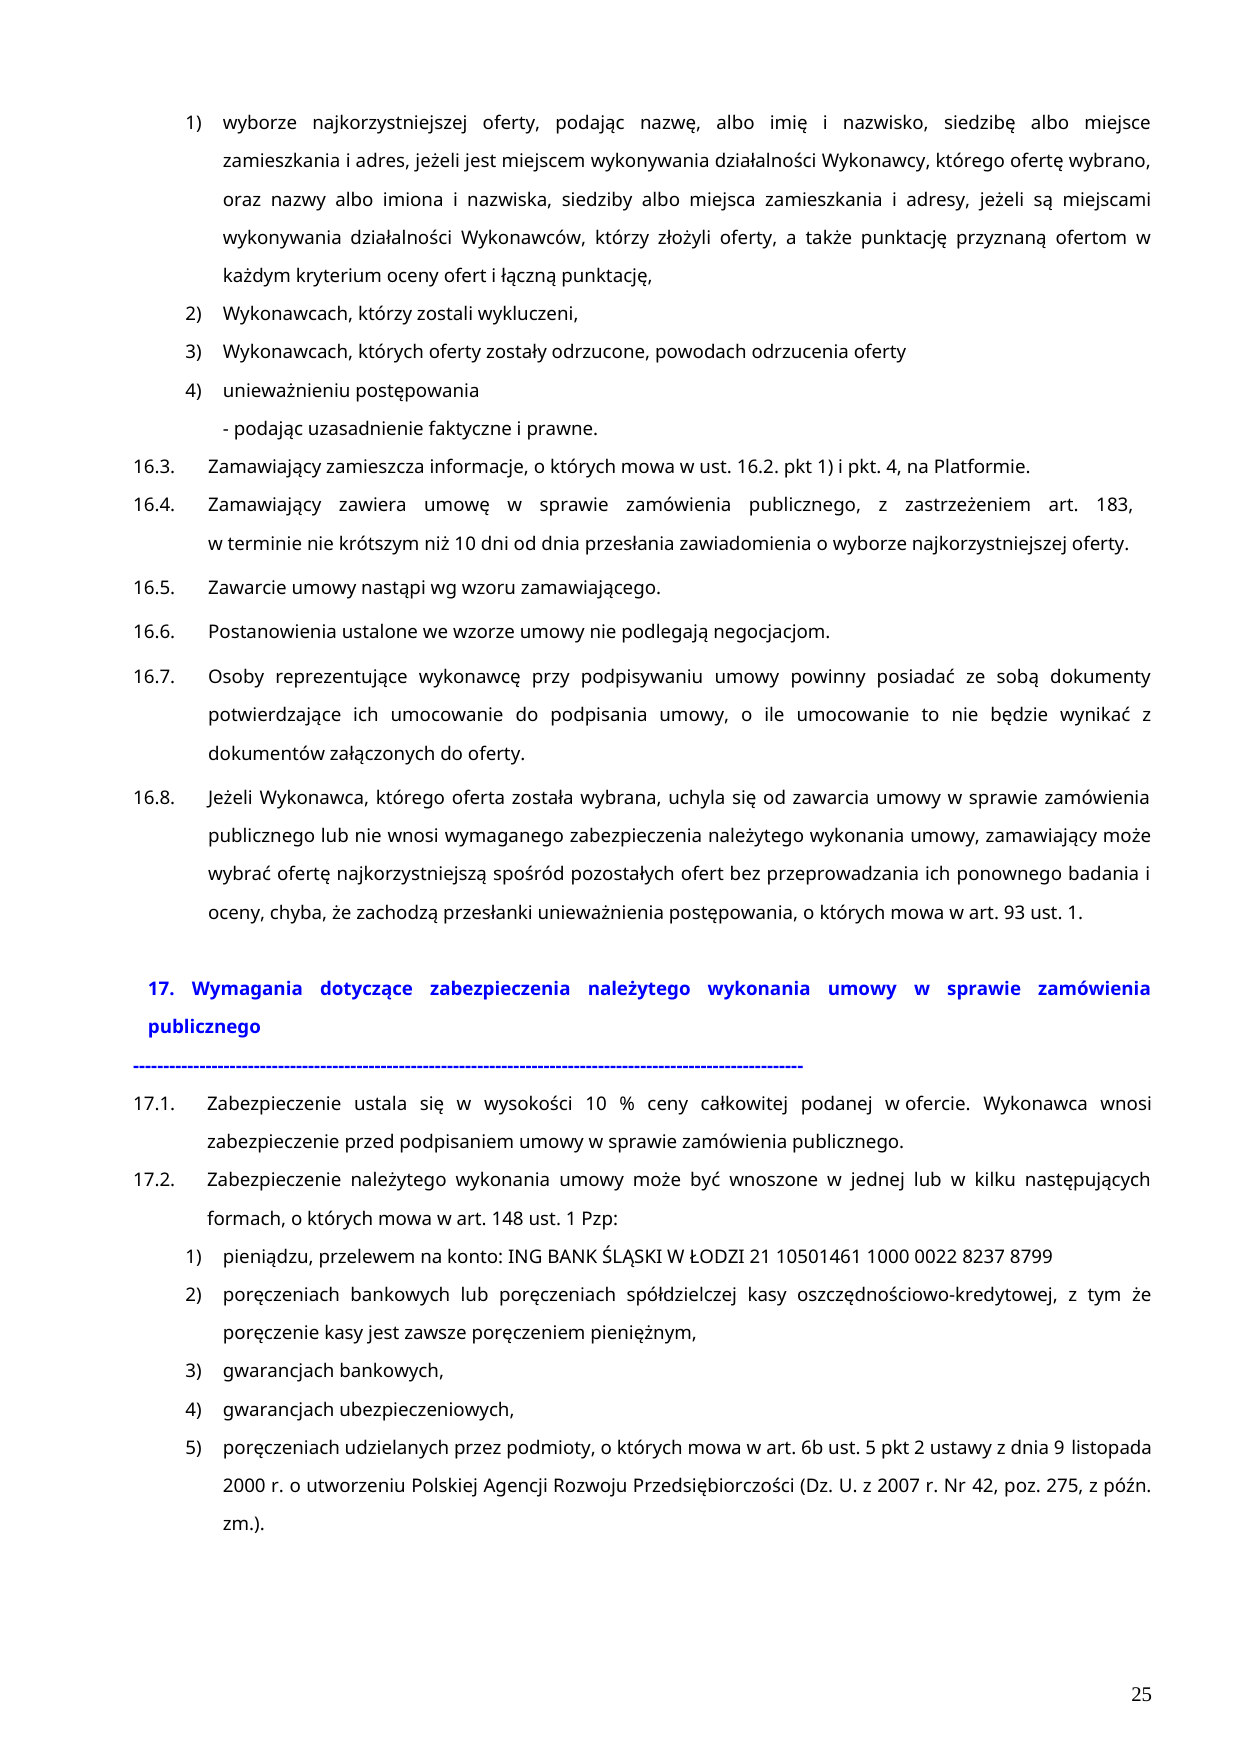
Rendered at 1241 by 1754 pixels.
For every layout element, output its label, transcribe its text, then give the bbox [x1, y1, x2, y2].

list poręczeniach bankowych lub poręczeniach spółdzielczej kasy oszczędnościowo-kredytowej, z tym że poręczenie kasy jest zawsze poręczeniem pieniężnym, [185, 1281, 1152, 1345]
list wyborze najkorzystniejszej oferty, podając nazwę, albo imię i nazwisko, siedzibę albo miejsce zamieszkania i adres, jeżeli jest miejscem wykonywania działalności Wykonawcy, którego ofertę wybrano, oraz nazwy albo imiona i nazwiska, siedziby albo miejsca zamieszkania i adresy, jeżeli są miejscami wykonywania działalności Wykonawców, którzy złożyli oferty, a także punktację przyznaną ofertom w każdym kryterium oceny ofert i łączną punktację, [185, 109, 1152, 288]
text 17. Wymagania dotyczące zabezpieczenia należytego wykonania umowy w sprawie zamówienia publicznego [148, 975, 1152, 1039]
text --------------------------------------------------------------------------------------------------------------- [133, 1052, 1152, 1077]
list Osoby reprezentujące wykonawcę przy podpisywaniu umowy powinny posiadać ze sobą dokumenty potwierdzające ich umocowanie do podpisania umowy, o ile umocowanie to nie będzie wynikać z dokumentów załączonych do oferty. [133, 663, 1152, 765]
list Zawarcie umowy nastąpi wg wzoru zamawiającego. [133, 574, 1152, 600]
list Jeżeli Wykonawca, którego oferta została wybrana, uchyla się od zawarcia umowy w sprawie zamówienia publicznego lub nie wnosi wymaganego zabezpieczenia należytego wykonania umowy, zamawiający może wybrać ofertę najkorzystniejszą spośród pozostałych ofert bez przeprowadzania ich ponownego badania i oceny, chyba, że zachodzą przesłanki unieważnienia postępowania, o których mowa w art. 93 ust. 1. [133, 784, 1152, 924]
list gwarancjach bankowych, [185, 1358, 1152, 1383]
list Wykonawcach, którzy zostali wykluczeni, [185, 301, 1152, 326]
list Zabezpieczenie należytego wykonania umowy może być wnoszone w jednej lub w kilku następujących formach, o których mowa w art. 148 ust. 1 Pzp: [133, 1167, 1152, 1230]
list Zamawiający zawiera umowę w sprawie zamówienia publicznego, z zastrzeżeniem art. 183, w terminie nie krótszym niż 10 dni od dnia przesłania zawiadomienia o wyborze najkorzystniejszej oferty. [133, 492, 1152, 555]
list Zamawiający zamieszcza informacje, o których mowa w ust. 16.2. pkt 1) i pkt. 4, na Platformie. [133, 453, 1152, 479]
list poręczeniach udzielanych przez podmioty, o których mowa w art. 6b ust. 5 pkt 2 ustawy z dnia 9 listopada 2000 r. o utworzeniu Polskiej Agencji Rozwoju Przedsiębiorczości (Dz. U. z 2007 r. Nr 42, poz. 275, z późn. zm.). [185, 1434, 1152, 1536]
list unieważnieniu postępowania [185, 377, 1152, 402]
list gwarancjach ubezpieczeniowych, [185, 1396, 1152, 1421]
text - podając uzasadnienie faktyczne i prawne. [223, 415, 1152, 441]
list Postanowienia ustalone we wzorze umowy nie podlegają negocjacjom. [133, 619, 1152, 644]
list Zabezpieczenie ustala się w wysokości 10 % ceny całkowitej podanej w ofercie. Wykonawca wnosi zabezpieczenie przed podpisaniem umowy w sprawie zamówienia publicznego. [133, 1090, 1152, 1154]
list Wykonawcach, których oferty zostały odrzucone, powodach odrzucenia oferty [185, 339, 1152, 364]
list pieniądzu, przelewem na konto: ING BANK ŚLĄSKI W ŁODZI 21 10501461 1000 0022 8237 8799 [185, 1243, 1152, 1268]
